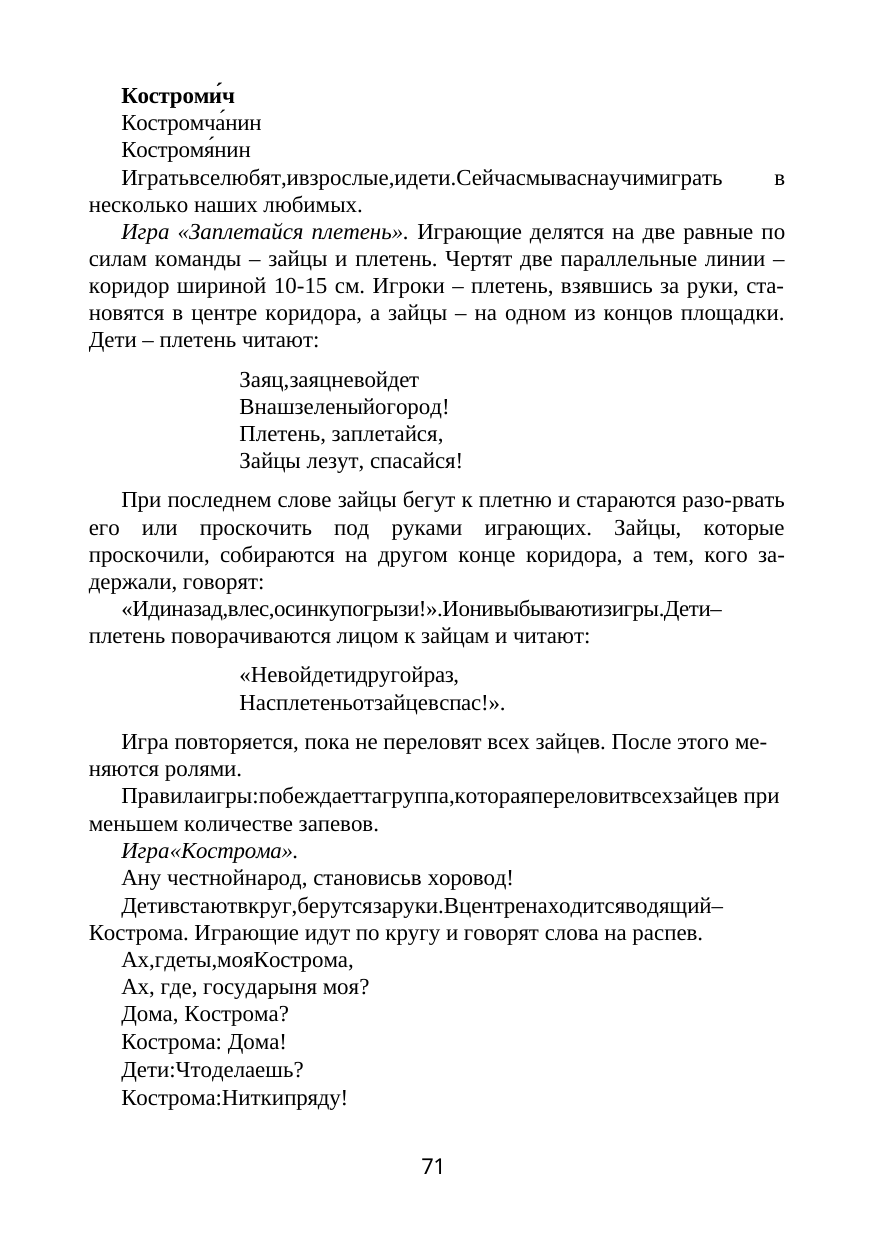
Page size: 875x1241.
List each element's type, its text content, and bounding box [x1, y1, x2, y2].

text Игра повторяется, пока не переловят всех зайцев. После этого ме- няются ролями. [88, 728, 786, 782]
text Игратьвселюбят,ивзрослые,идети.Сейчасмываснаучимиграть в несколько наших любимых. [88, 164, 786, 217]
text «Невойдетидругойраз, [239, 661, 800, 688]
text Игра «Заплетайся плетень». Играющие делятся на две равные по силам команды – зайцы и плетень. Чертят две параллельные линии – коридор шириной 10-15 см. Игроки – плетень, взявшись за руки, ста- новятся в центре коридора, а зайцы – на одном из концов площадки. Дети – плетень читают: [88, 218, 786, 353]
text Правилаигры:побеждаеттагруппа,котораяпереловитвсехзайцев при меньшем количестве запевов. [88, 782, 786, 836]
text Ану честнойнарод, становисьв хоровод! [121, 864, 800, 891]
text Кострома: Дома! Дети:Чтоделаешь? [121, 1028, 331, 1082]
text Игра«Кострома». [121, 837, 800, 863]
text При последнем слове зайцы бегут к плетню и стараются разо-рвать его или проскочить под руками играющих. Зайцы, которые проскочили, собираются на другом конце коридора, а тем, кого за- держали, говорят: [88, 487, 786, 594]
text Кострома:Ниткипряду! [121, 1084, 800, 1110]
text Детивстаютвкруг,берутсязаруки.Вцентренаходитсяводящий– Кострома. Играющие идут по кругу и говорят слова на распев. [88, 892, 786, 945]
text Внашзеленыйогород! Плетень, заплетайся, Зайцы лезут, спасайся! [239, 393, 468, 474]
text Костроми́ч Костромча́нин Костромя́нин [121, 82, 368, 163]
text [121, 946, 387, 1027]
text Насплетеньотзайцевспас!». [239, 689, 800, 715]
text «Идиназад,влес,осинкупогрызи!».Ионивыбываютизигры.Дети– плетень поворачиваются лицом к зайцам и читают: [88, 595, 786, 649]
text Заяц,заяцневойдет [239, 366, 800, 392]
